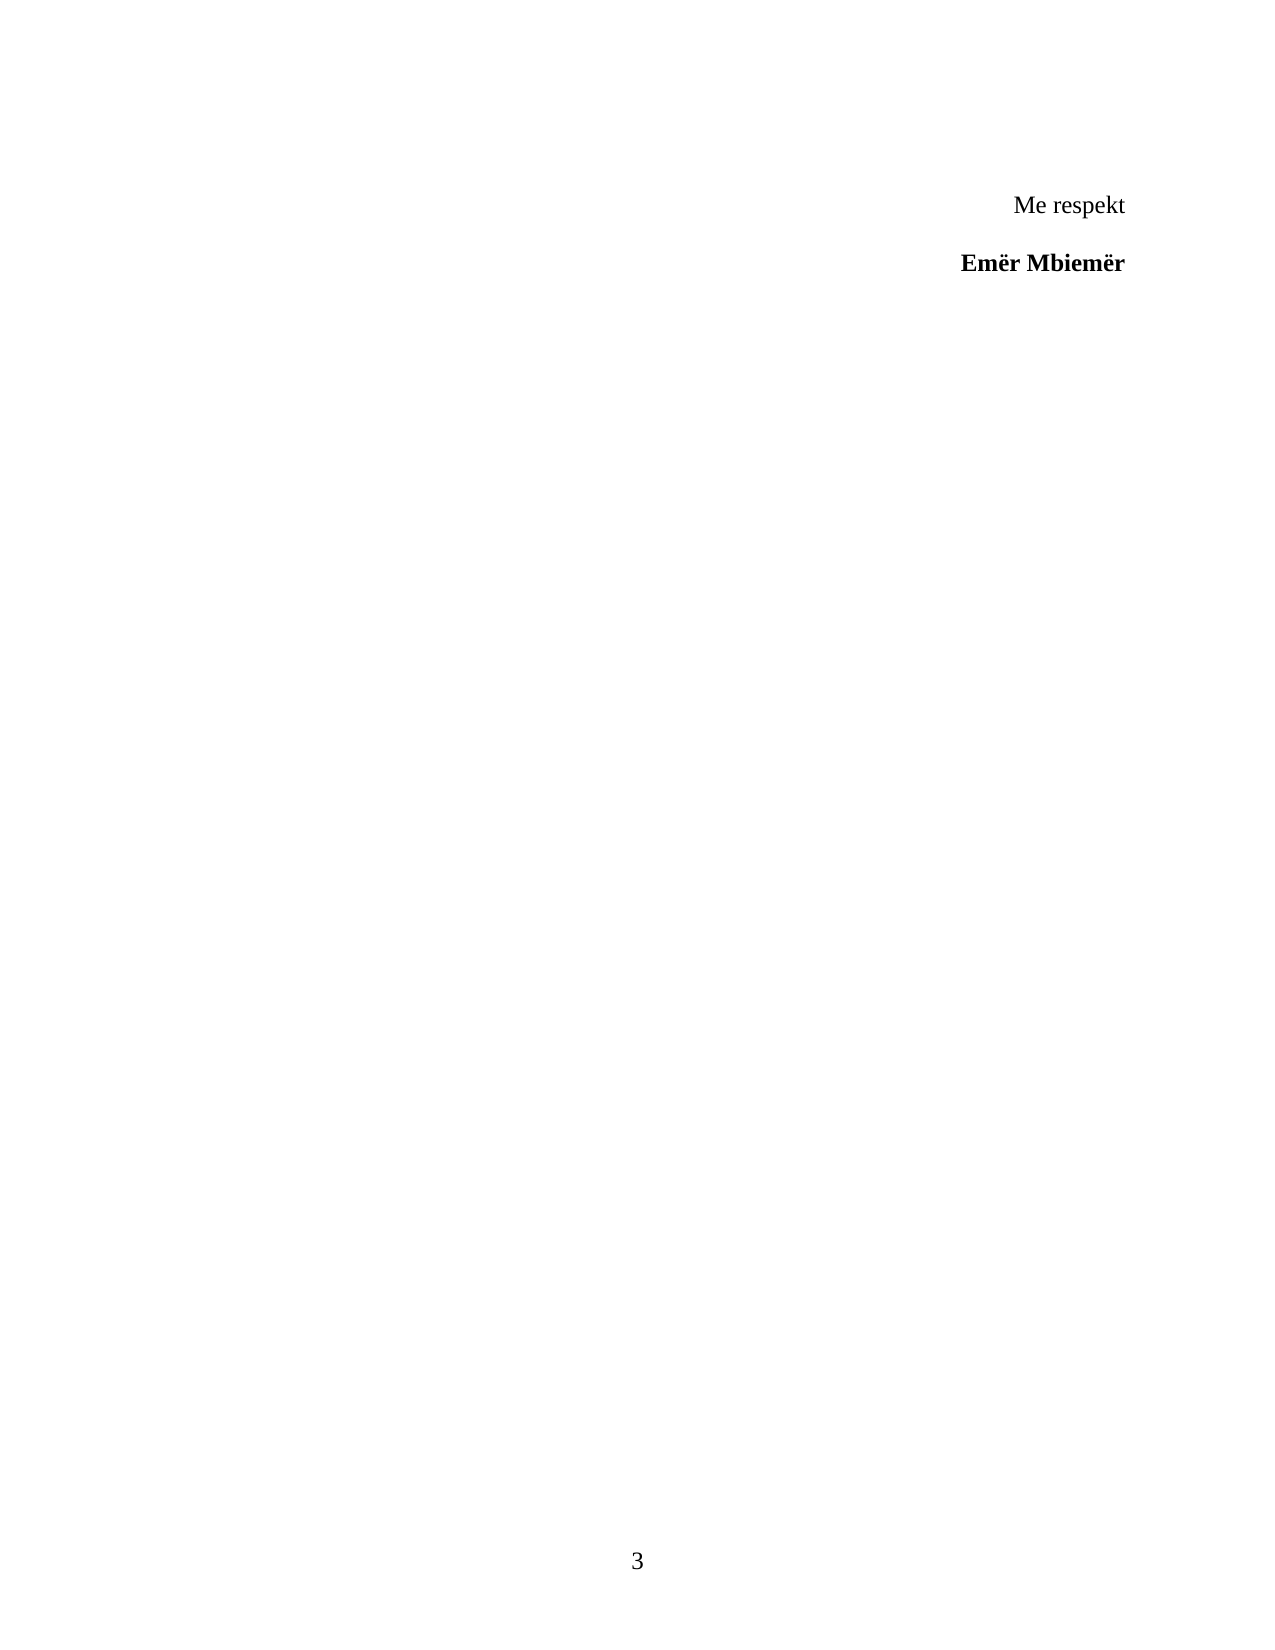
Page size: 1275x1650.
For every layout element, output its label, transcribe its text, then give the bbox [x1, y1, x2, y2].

text Me respekt [150, 190, 1125, 219]
text Emër Mbiemër [150, 248, 1125, 277]
